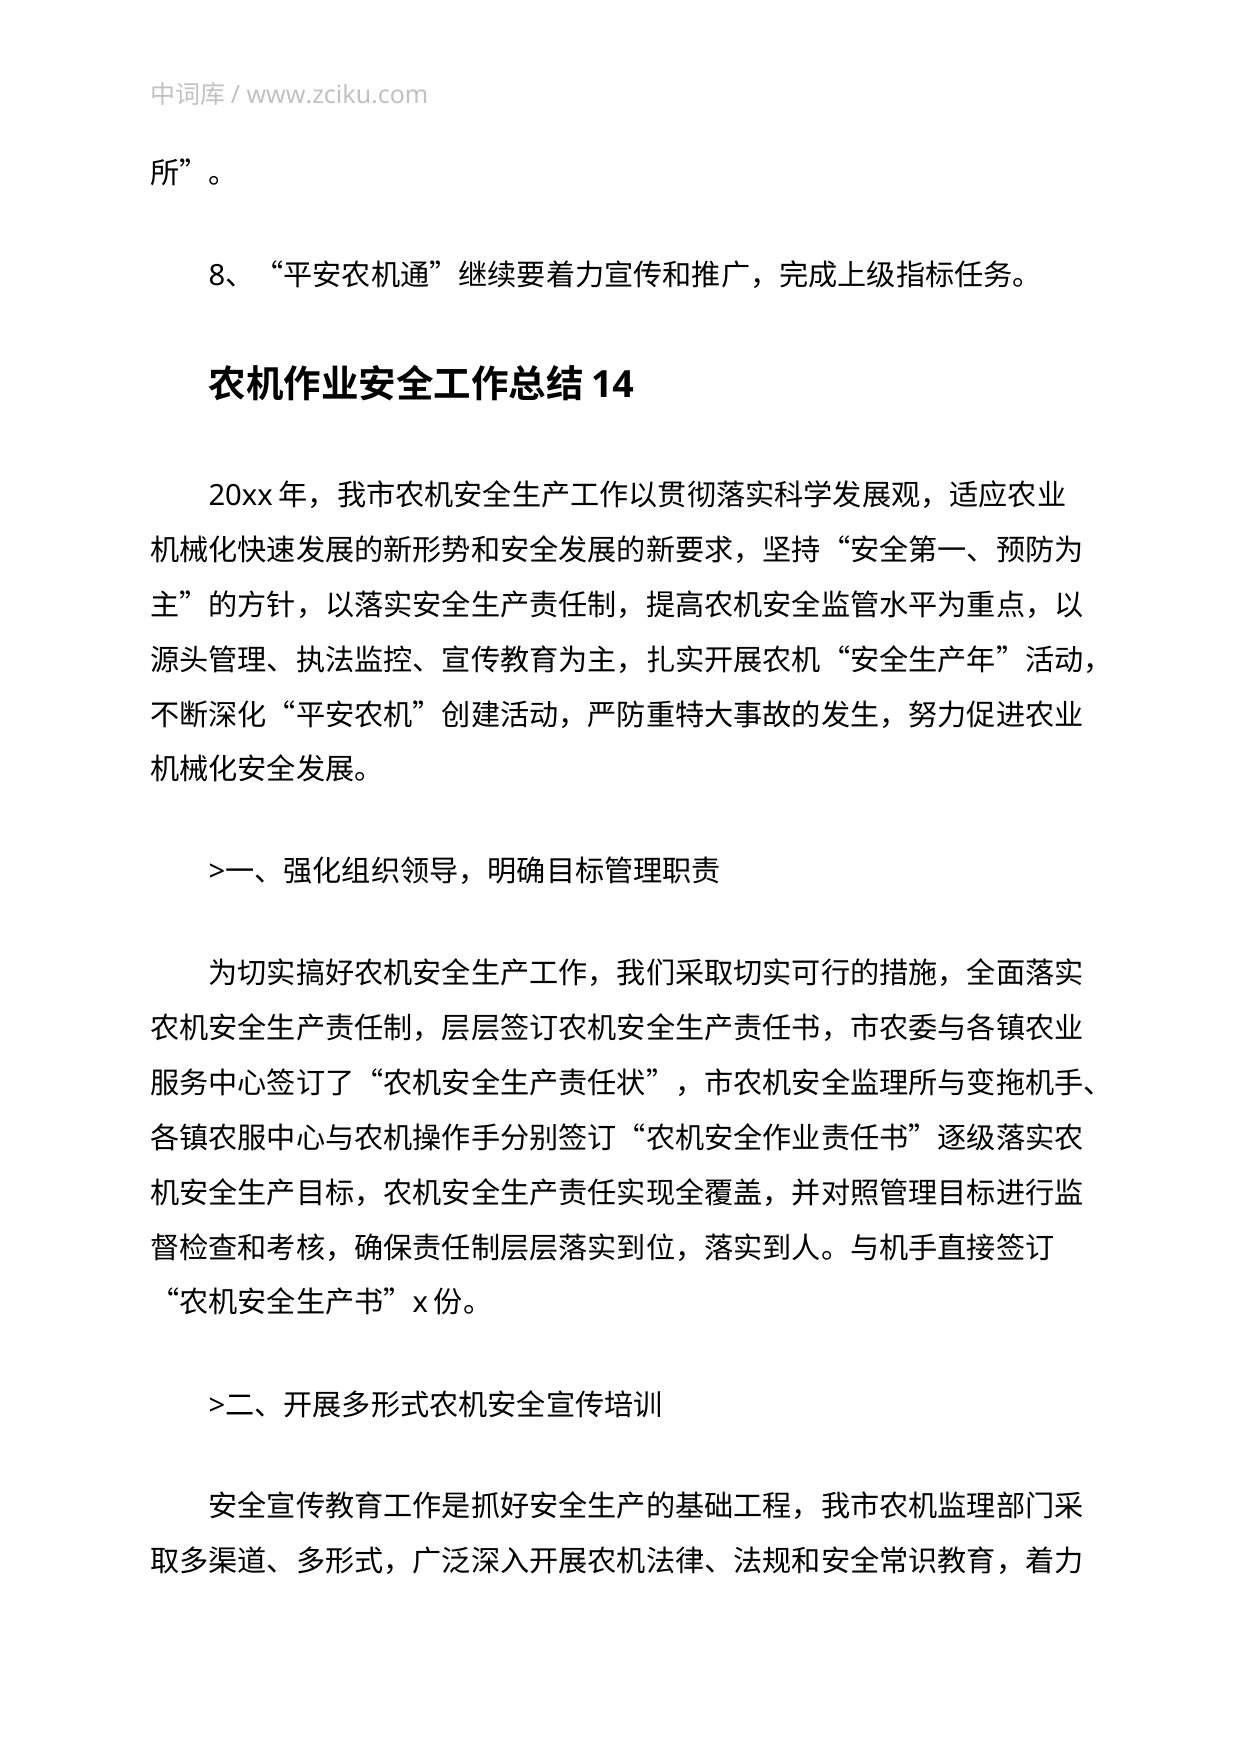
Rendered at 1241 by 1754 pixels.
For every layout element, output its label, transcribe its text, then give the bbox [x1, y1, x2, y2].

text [150, 150, 1090, 192]
text >二、开展多形式农机安全宣传培训 [150, 1381, 1090, 1423]
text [150, 1483, 1090, 1580]
text 为切实搞好农机安全生产工作，我们采取切实可行的措施，全面落实农机安全生产责任制，层层签订农机安全生产责任书，市农委与各镇农业服务中心签订了“农机安全生产责任状”，市农机安全监理所与变拖机手、各镇农服中心与农机操作手分别签订“农机安全作业责任书”逐级落实农机安全生产目标，农机安全生产责任实现全覆盖，并对照管理目标进行监督检查和考核，确保责任制层层落实到位，落实到人。与机手直接签订“农机安全生产书”x份。 [150, 950, 1090, 1321]
text 农机作业安全工作总结14 [150, 354, 1090, 408]
text >一、强化组织领导，明确目标管理职责 [150, 848, 1090, 890]
text 8、“平安农机通”继续要着力宣传和推广，完成上级指标任务。 [150, 252, 1090, 294]
text 20xx年，我市农机安全生产工作以贯彻落实科学发展观，适应农业机械化快速发展的新形势和安全发展的新要求，坚持“安全第一、预防为主”的方针，以落实安全生产责任制，提高农机安全监管水平为重点，以源头管理、执法监控、宣传教育为主，扎实开展农机“安全生产年”活动，不断深化“平安农机”创建活动，严防重特大事故的发生，努力促进农业机械化安全发展。 [150, 471, 1090, 788]
